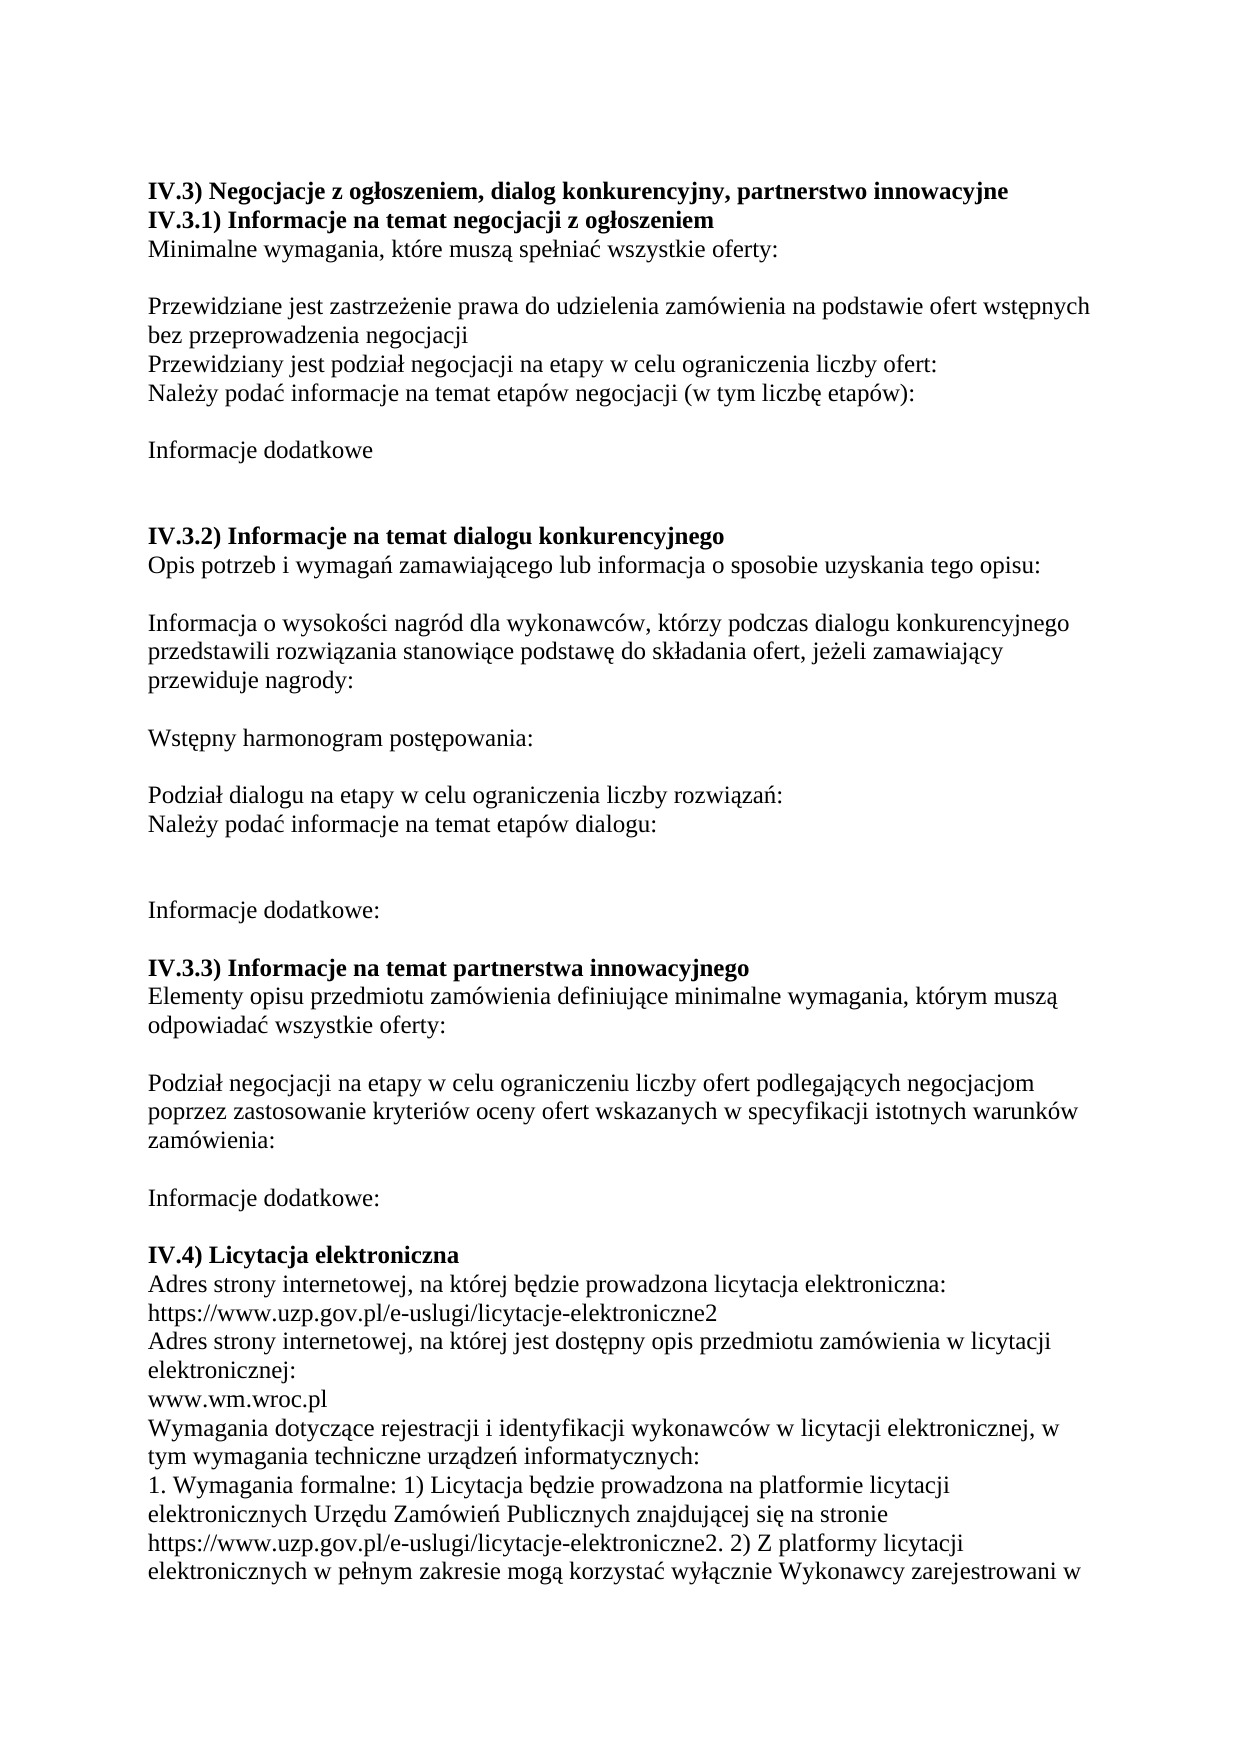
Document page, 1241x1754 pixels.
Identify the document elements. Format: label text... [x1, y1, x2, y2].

text Wymagania dotyczące rejestracji i identyfikacji wykonawców w licytacji elektronicznej, w tym wymagania techniczne urządzeń informatycznych: [148, 1413, 1093, 1470]
text www.wm.wroc.pl [148, 1384, 1093, 1413]
text Adres strony internetowej, na której jest dostępny opis przedmiotu zamówienia w licytacji elektronicznej: [148, 1326, 1093, 1384]
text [148, 1470, 1093, 1585]
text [148, 148, 1093, 1298]
text https://www.uzp.gov.pl/e-uslugi/licytacje-elektroniczne2 [148, 1298, 1093, 1326]
